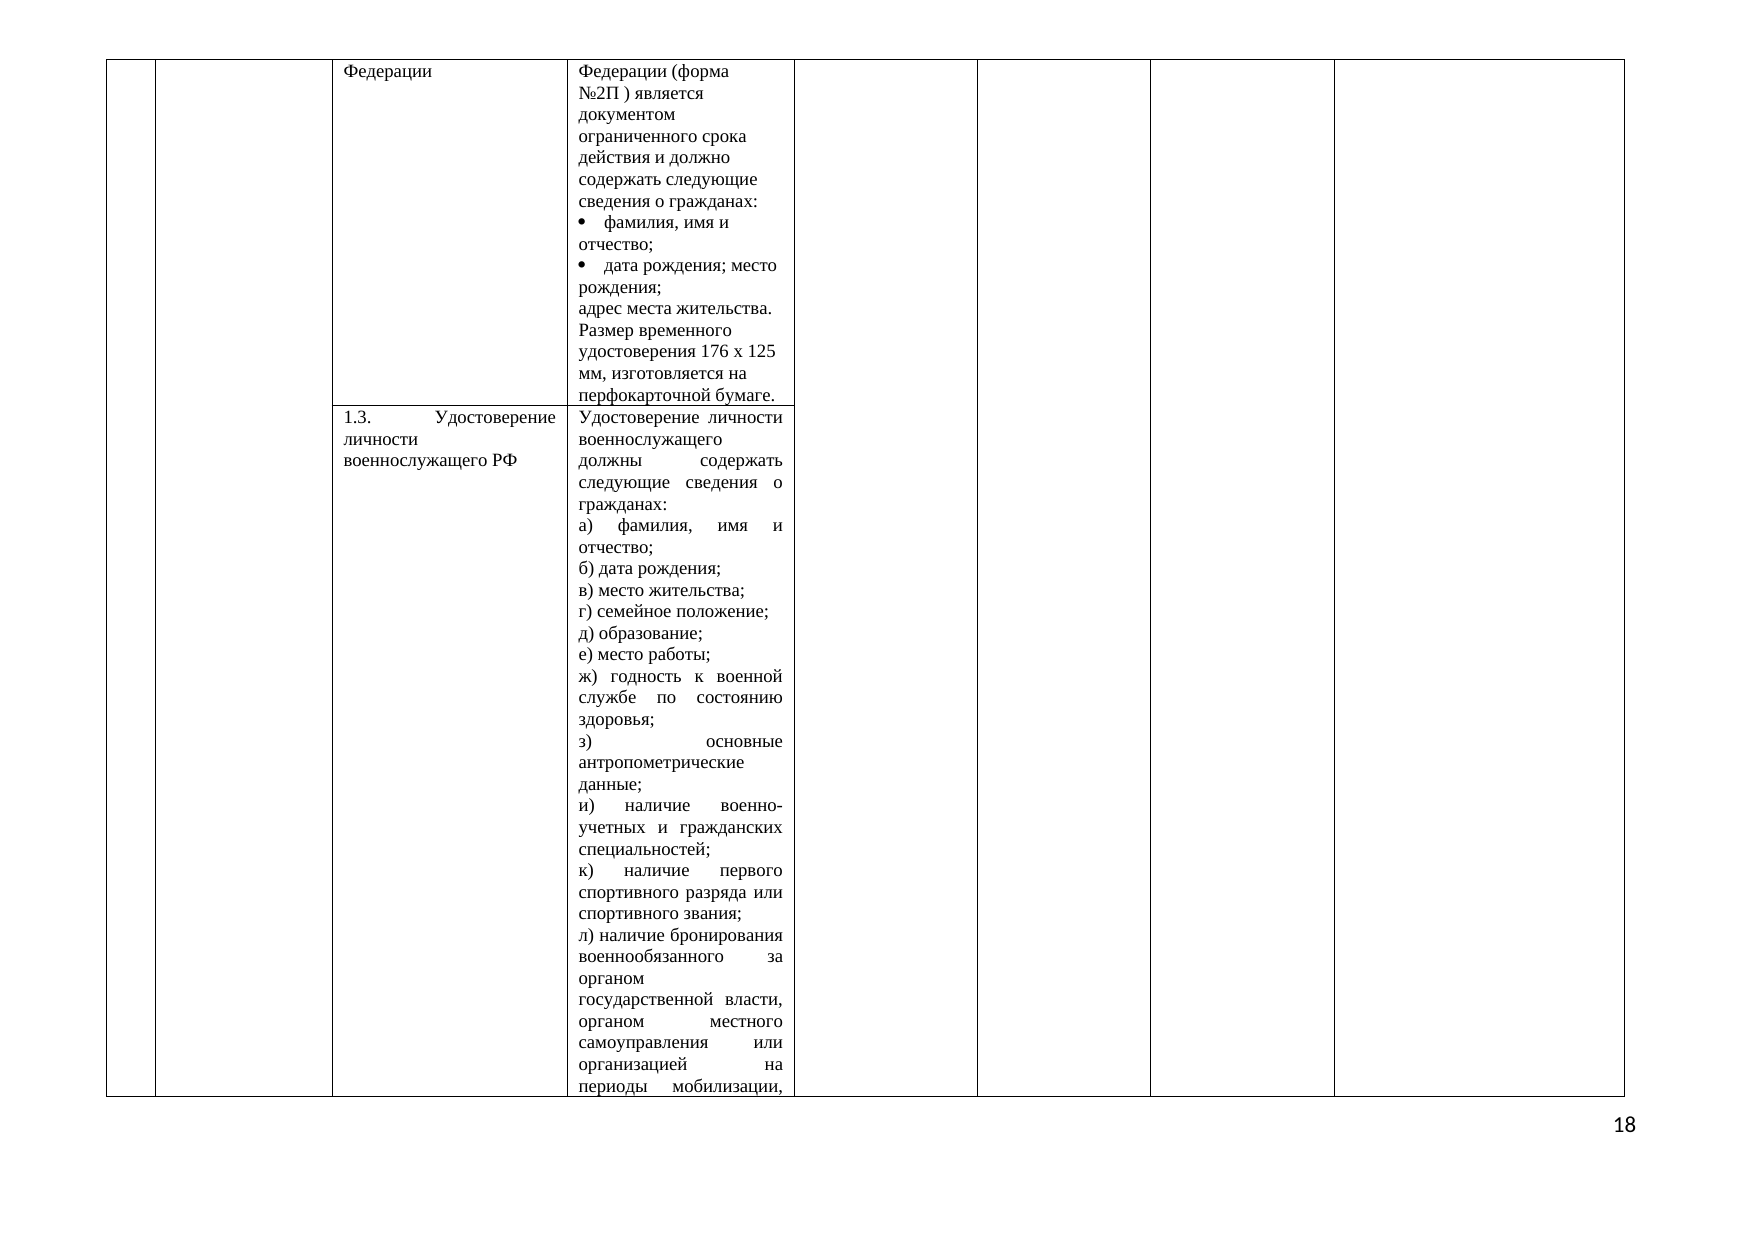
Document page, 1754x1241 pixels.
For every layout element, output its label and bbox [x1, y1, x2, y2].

table_cell [568, 406, 794, 1096]
table_cell [333, 406, 567, 1096]
table_cell [568, 60, 794, 405]
table_cell [333, 60, 567, 405]
